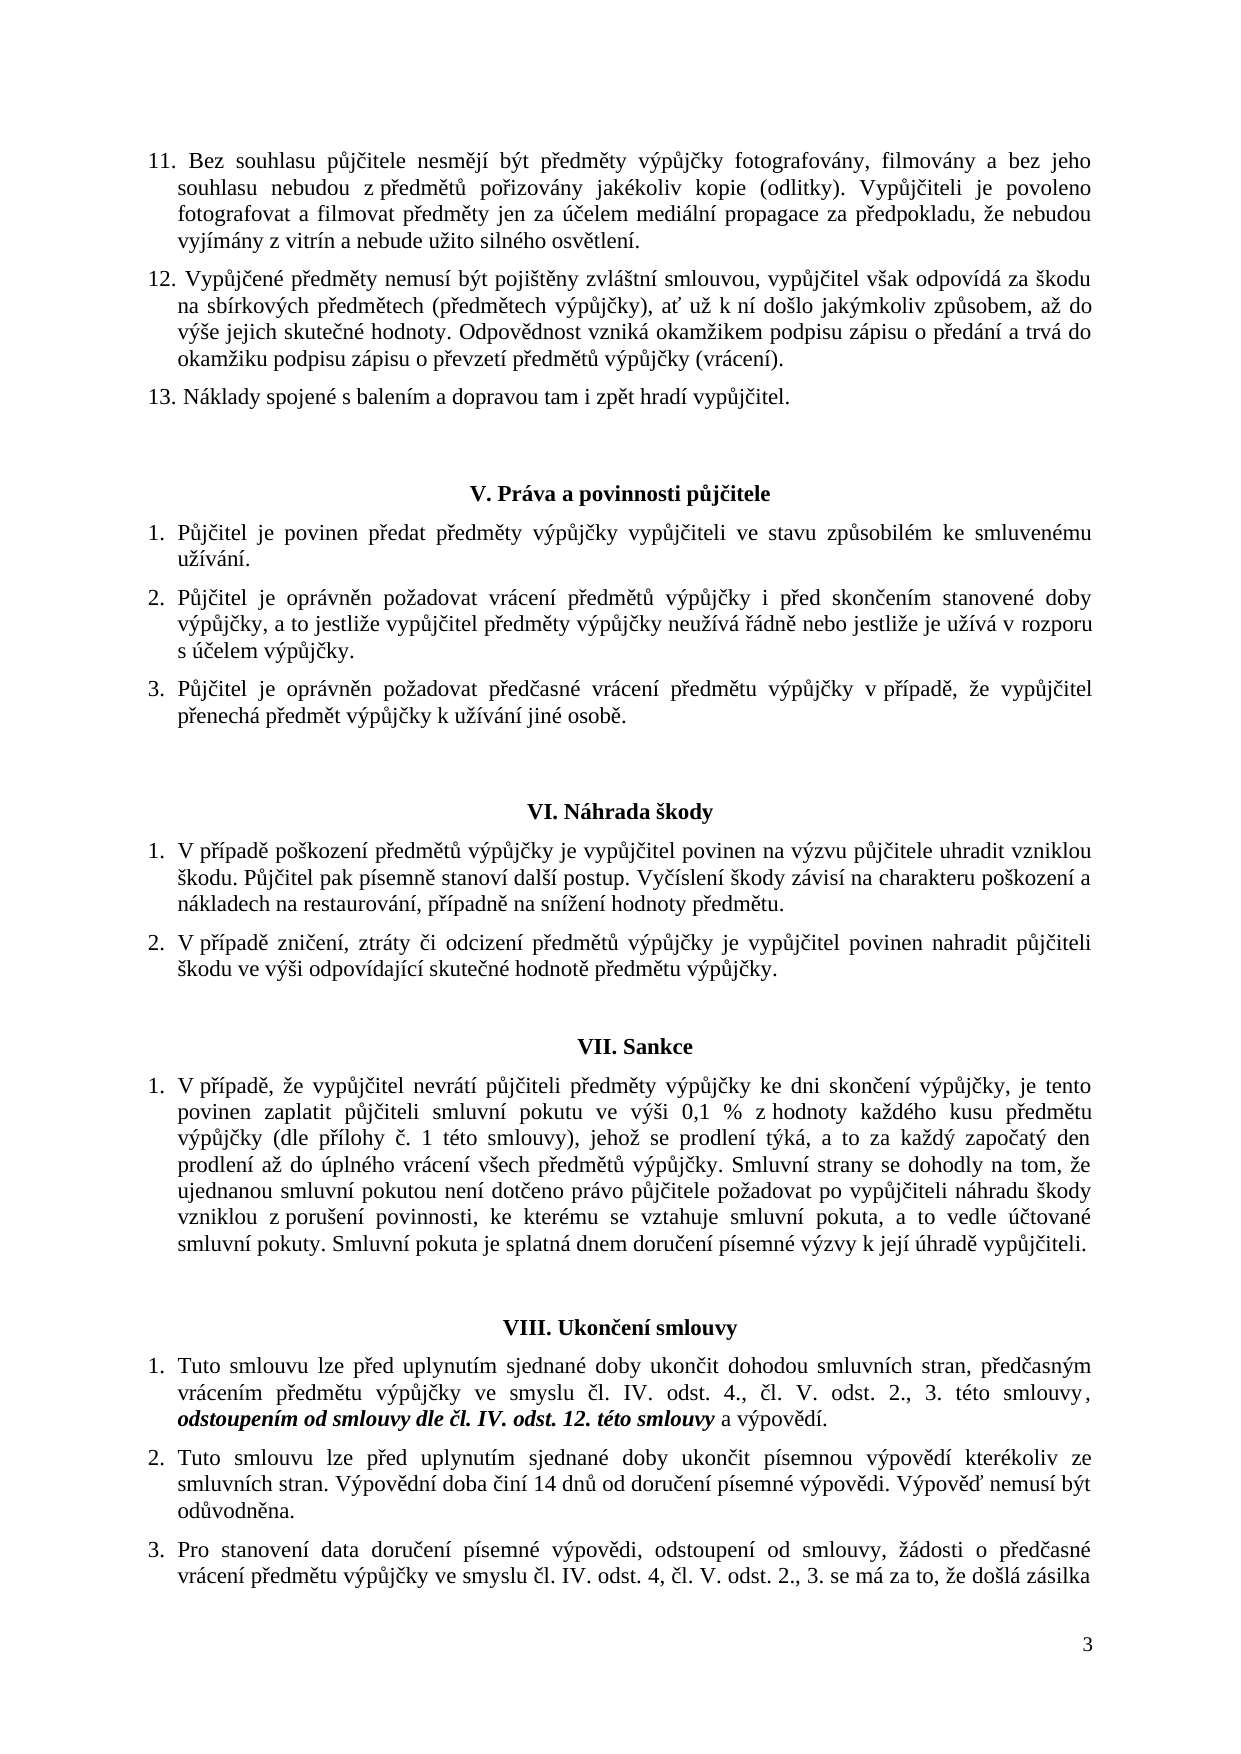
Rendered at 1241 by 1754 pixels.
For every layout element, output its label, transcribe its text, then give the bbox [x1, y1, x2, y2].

text VII. Sankce [177, 1033, 1093, 1059]
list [148, 1536, 1093, 1588]
list Náklady spojené s balením a dopravou tam i zpět hradí vypůjčitel. [148, 383, 1093, 410]
text VI. Náhrada škody [148, 798, 1093, 825]
text VIII. Ukončení smlouvy [148, 1314, 1093, 1340]
list V případě zničení, ztráty či odcizení předmětů výpůjčky je vypůjčitel povinen nahradit půjčiteli škodu ve výši odpovídající skutečné hodnotě předmětu výpůjčky. [148, 929, 1093, 981]
list Půjčitel je povinen předat předměty výpůjčky vypůjčiteli ve stavu způsobilém ke smluvenému užívání. [148, 519, 1093, 571]
list V případě, že vypůjčitel nevrátí půjčiteli předměty výpůjčky ke dni skončení výpůjčky, je tento povinen zaplatit půjčiteli smluvní pokutu ve výši 0,1 % z hodnoty každého kusu předmětu výpůjčky (dle přílohy č. 1 této smlouvy), jehož se prodlení týká, a to za každý započatý den prodlení až do úplného vrácení všech předmětů výpůjčky. Smluvní strany se dohodly na tom, že ujednanou smluvní pokutou není dotčeno právo půjčitele požadovat po vypůjčiteli náhradu škody vzniklou z porušení povinnosti, ke kterému se vztahuje smluvní pokuta, a to vedle účtované smluvní pokuty. Smluvní pokuta je splatná dnem doručení písemné výzvy k její úhradě vypůjčiteli. [148, 1072, 1093, 1256]
text V. Práva a povinnosti půjčitele [148, 480, 1093, 506]
list Tuto smlouvu lze před uplynutím sjednané doby ukončit dohodou smluvních stran, předčasným vrácením předmětu výpůjčky ve smyslu čl. IV. odst. 4., čl. V. odst. 2., 3. této smlouvy, odstoupením od smlouvy dle čl. IV. odst. 12. této smlouvy a výpovědí. [148, 1353, 1093, 1432]
list Tuto smlouvu lze před uplynutím sjednané doby ukončit písemnou výpovědí kterékoliv ze smluvních stran. Výpovědní doba činí 14 dnů od doručení písemné výpovědi. Výpověď nemusí být odůvodněna. [148, 1444, 1093, 1523]
list Půjčitel je oprávněn požadovat předčasné vrácení předmětu výpůjčky v případě, že vypůjčitel přenechá předmět výpůjčky k užívání jiné osobě. [148, 676, 1093, 728]
list Vypůjčené předměty nemusí být pojištěny zvláštní smlouvou, vypůjčitel však odpovídá za škodu na sbírkových předmětech (předmětech výpůjčky), ať už k ní došlo jakýmkoliv způsobem, až do výše jejich skutečné hodnoty. Odpovědnost vzniká okamžikem podpisu zápisu o předání a trvá do okamžiku podpisu zápisu o převzetí předmětů výpůjčky (vrácení). [148, 266, 1093, 371]
list Bez souhlasu půjčitele nesmějí být předměty výpůjčky fotografovány, filmovány a bez jeho souhlasu nebudou z předmětů pořizovány jakékoliv kopie (odlitky). Vypůjčiteli je povoleno fotografovat a filmovat předměty jen za účelem mediální propagace za předpokladu, že nebudou vyjímány z vitrín a nebude užito silného osvětlení. [148, 148, 1093, 253]
list V případě poškození předmětů výpůjčky je vypůjčitel povinen na výzvu půjčitele uhradit vzniklou škodu. Půjčitel pak písemně stanoví další postup. Vyčíslení škody závisí na charakteru poškození a nákladech na restaurování, případně na snížení hodnoty předmětu. [148, 837, 1093, 916]
list Půjčitel je oprávněn požadovat vrácení předmětů výpůjčky i před skončením stanovené doby výpůjčky, a to jestliže vypůjčitel předměty výpůjčky neužívá řádně nebo jestliže je užívá v rozporu s účelem výpůjčky. [148, 584, 1093, 663]
